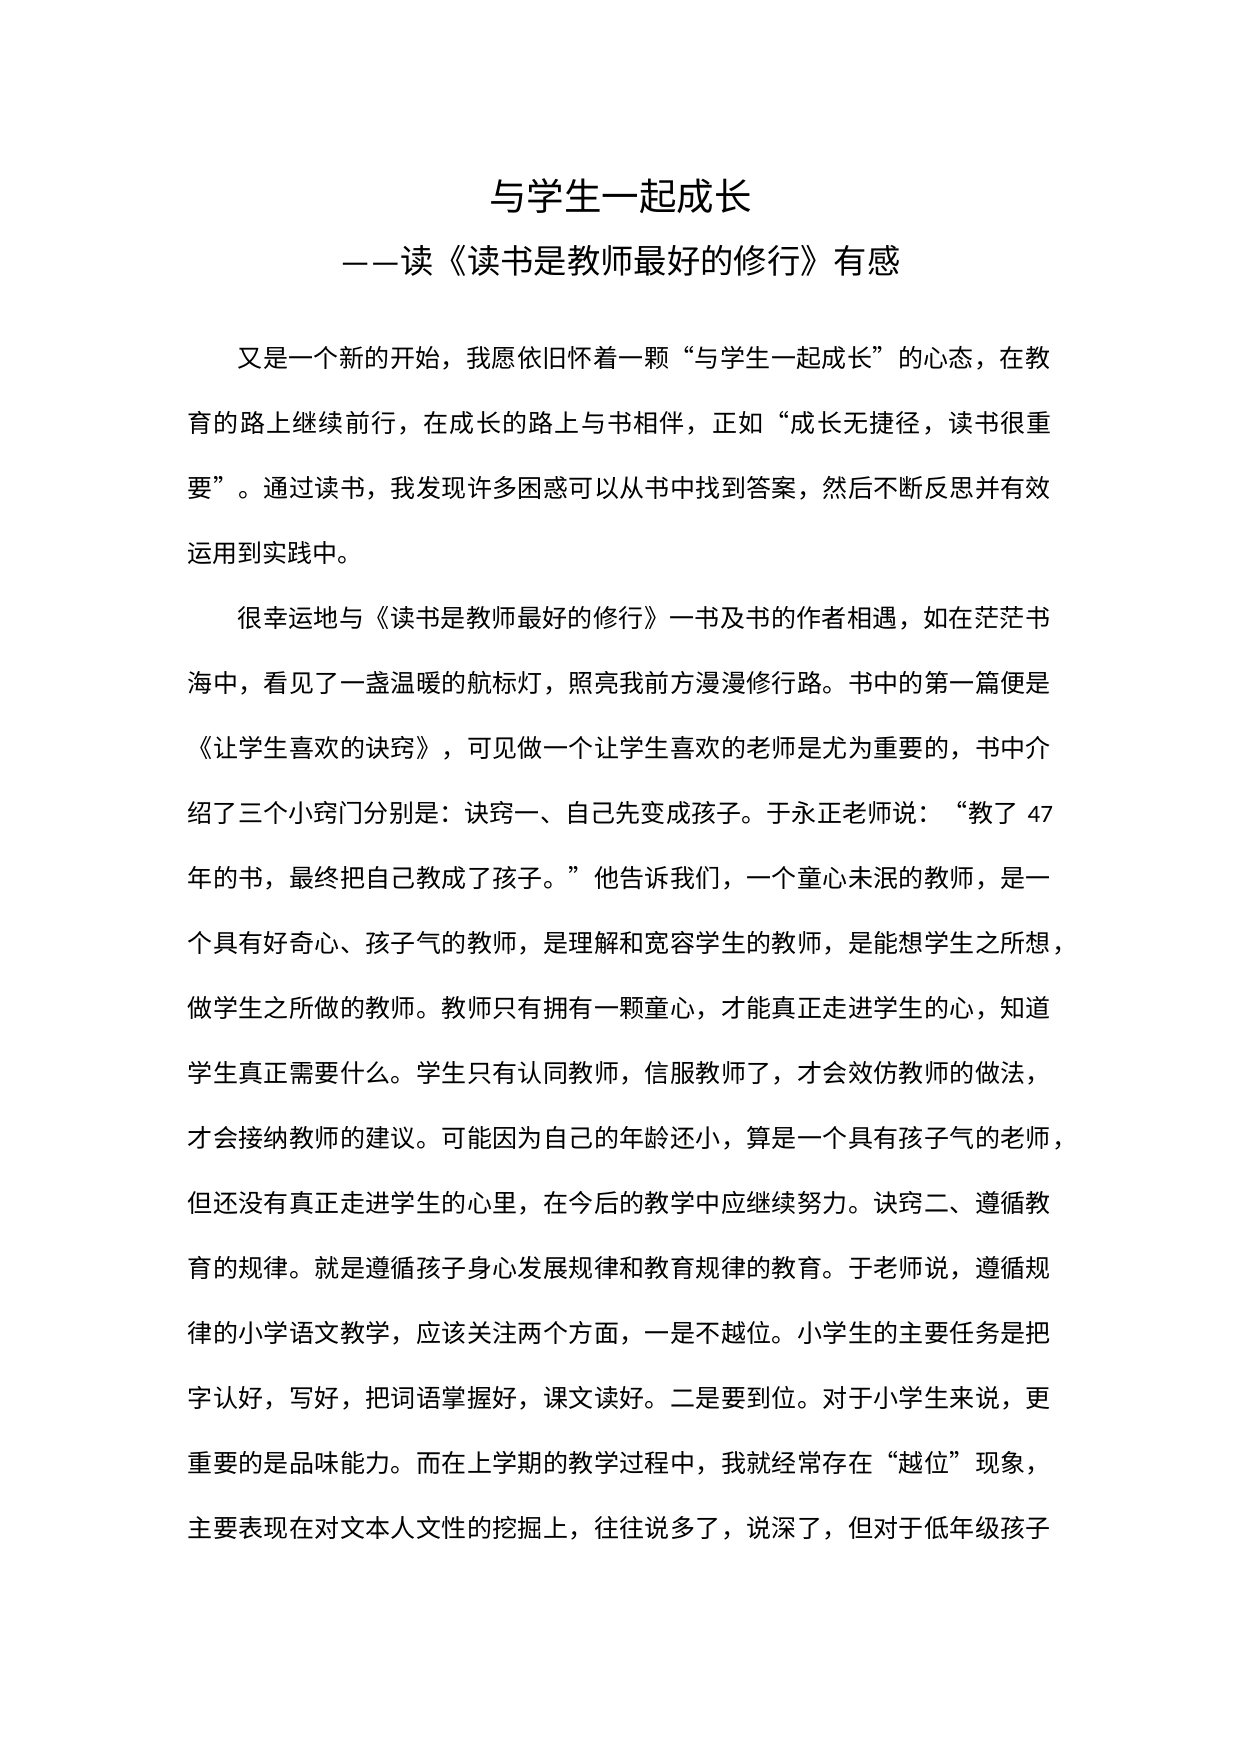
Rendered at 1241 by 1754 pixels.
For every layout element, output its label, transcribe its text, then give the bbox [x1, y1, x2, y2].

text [187, 584, 1053, 1559]
text 又是一个新的开始，我愿依旧怀着一颗“与学生一起成长”的心态，在教育的路上继续前行，在成长的路上与书相伴，正如“成长无捷径，读书很重要”。通过读书，我发现许多困惑可以从书中找到答案，然后不断反思并有效运用到实践中。 [187, 324, 1053, 584]
text 与学生一起成长 [187, 162, 1053, 227]
text ——读《读书是教师最好的修行》有感 [187, 227, 1053, 292]
